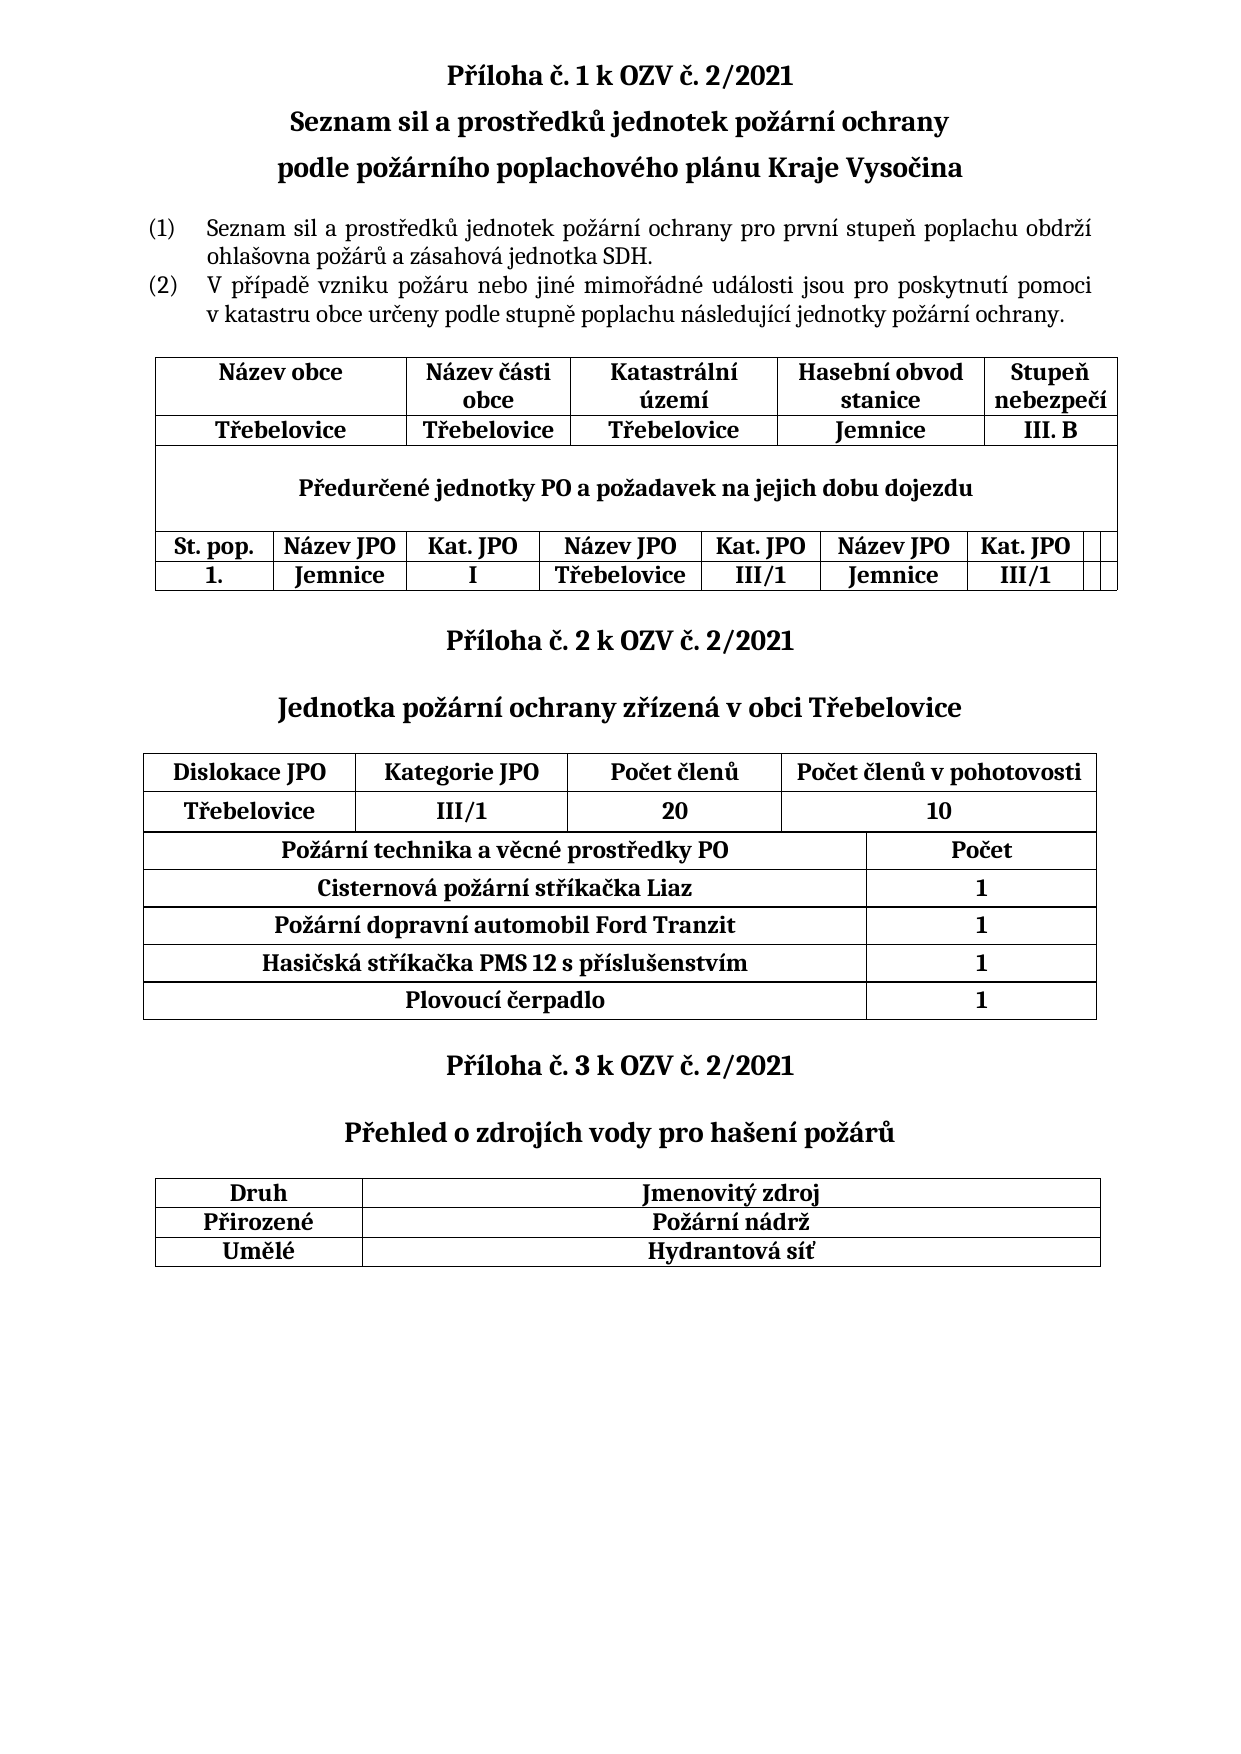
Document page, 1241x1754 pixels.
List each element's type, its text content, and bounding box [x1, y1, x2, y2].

table_header Druh [156, 1179, 362, 1207]
table_cell [1084, 562, 1100, 590]
table_header Hasební obvod stanice [778, 358, 984, 415]
text Příloha č. 1 k OZV č. 2/2021 [148, 59, 1092, 93]
table_cell Cisternová požární stříkačka Liaz [144, 870, 866, 906]
table_header Počet členů v pohotovosti [782, 754, 1096, 791]
table_cell 1. [156, 562, 273, 590]
table_header Počet členů [568, 754, 781, 791]
table_header Název obce [156, 358, 406, 415]
table_header Stupeň nebezpečí [985, 358, 1117, 415]
table_header Dislokace JPO [144, 754, 355, 791]
text Jednotka požární ochrany zřízená v obci Třebelovice [148, 691, 1092, 724]
table_header Katastrální území [571, 358, 777, 415]
table_header Kategorie JPO [356, 754, 567, 791]
table_cell St. pop. [156, 532, 273, 561]
table_cell Jemnice [274, 562, 406, 590]
table_cell Název JPO [540, 532, 701, 561]
table_cell Název JPO [821, 532, 967, 561]
table_cell Kat. JPO [702, 532, 820, 561]
table_cell Třebelovice [156, 416, 406, 444]
table_cell Umělé [156, 1238, 362, 1266]
list Seznam sil a prostředků jednotek požární ochrany pro první stupeň poplachu obdrží ohlašovna požárů a zásahová jednotka SDH. [148, 213, 1092, 271]
table_cell 20 [568, 792, 781, 831]
table_cell Kat. JPO [968, 532, 1083, 561]
table_cell 10 [782, 792, 1096, 831]
table_cell I [407, 562, 539, 590]
table_cell Požární technika a věcné prostředky PO [144, 833, 866, 869]
table_cell 1 [867, 945, 1096, 981]
table_cell Jemnice [821, 562, 967, 590]
table_cell Jemnice [778, 416, 984, 444]
table_cell 1 [867, 870, 1096, 906]
table_cell III/1 [968, 562, 1083, 590]
table_cell 1 [867, 983, 1096, 1019]
table_header Název části obce [407, 358, 570, 415]
text Příloha č. 3 k OZV č. 2/2021 [148, 1049, 1092, 1082]
text Přehled o zdrojích vody pro hašení požárů [148, 1116, 1092, 1149]
table_cell Počet [867, 833, 1096, 869]
text Příloha č. 2 k OZV č. 2/2021 [148, 624, 1092, 657]
table_cell Přirozené [156, 1208, 362, 1237]
table_cell 1 [867, 908, 1096, 944]
text Seznam sil a prostředků jednotek požární ochrany [148, 105, 1092, 139]
table_cell Požární nádrž [363, 1208, 1100, 1237]
list V případě vzniku požáru nebo jiné mimořádné události jsou pro poskytnutí pomoci v katastru obce určeny podle stupně poplachu následující jednotky požární ochrany. [148, 271, 1092, 328]
table_header Jmenovitý zdroj [363, 1179, 1100, 1207]
table_cell Třebelovice [571, 416, 777, 444]
table_cell Třebelovice [144, 792, 355, 831]
table_cell Kat. JPO [407, 532, 539, 561]
table_cell Předurčené jednotky PO a požadavek na jejich dobu dojezdu [156, 446, 1117, 531]
table_cell Hasičská stříkačka PMS 12 s příslušenstvím [144, 945, 866, 981]
text podle požárního poplachového plánu Kraje Vysočina [148, 151, 1092, 185]
table_cell Požární dopravní automobil Ford Tranzit [144, 908, 866, 944]
table_cell Hydrantová síť [363, 1238, 1100, 1266]
table_cell III/1 [702, 562, 820, 590]
table_cell Plovoucí čerpadlo [144, 983, 866, 1019]
table_cell III. B [985, 416, 1117, 444]
table_cell [1101, 532, 1117, 561]
table_cell [1084, 532, 1100, 561]
table_cell Třebelovice [540, 562, 701, 590]
table_cell [1101, 562, 1117, 590]
table_cell III/1 [356, 792, 567, 831]
table_cell Název JPO [274, 532, 406, 561]
table_cell Třebelovice [407, 416, 570, 444]
